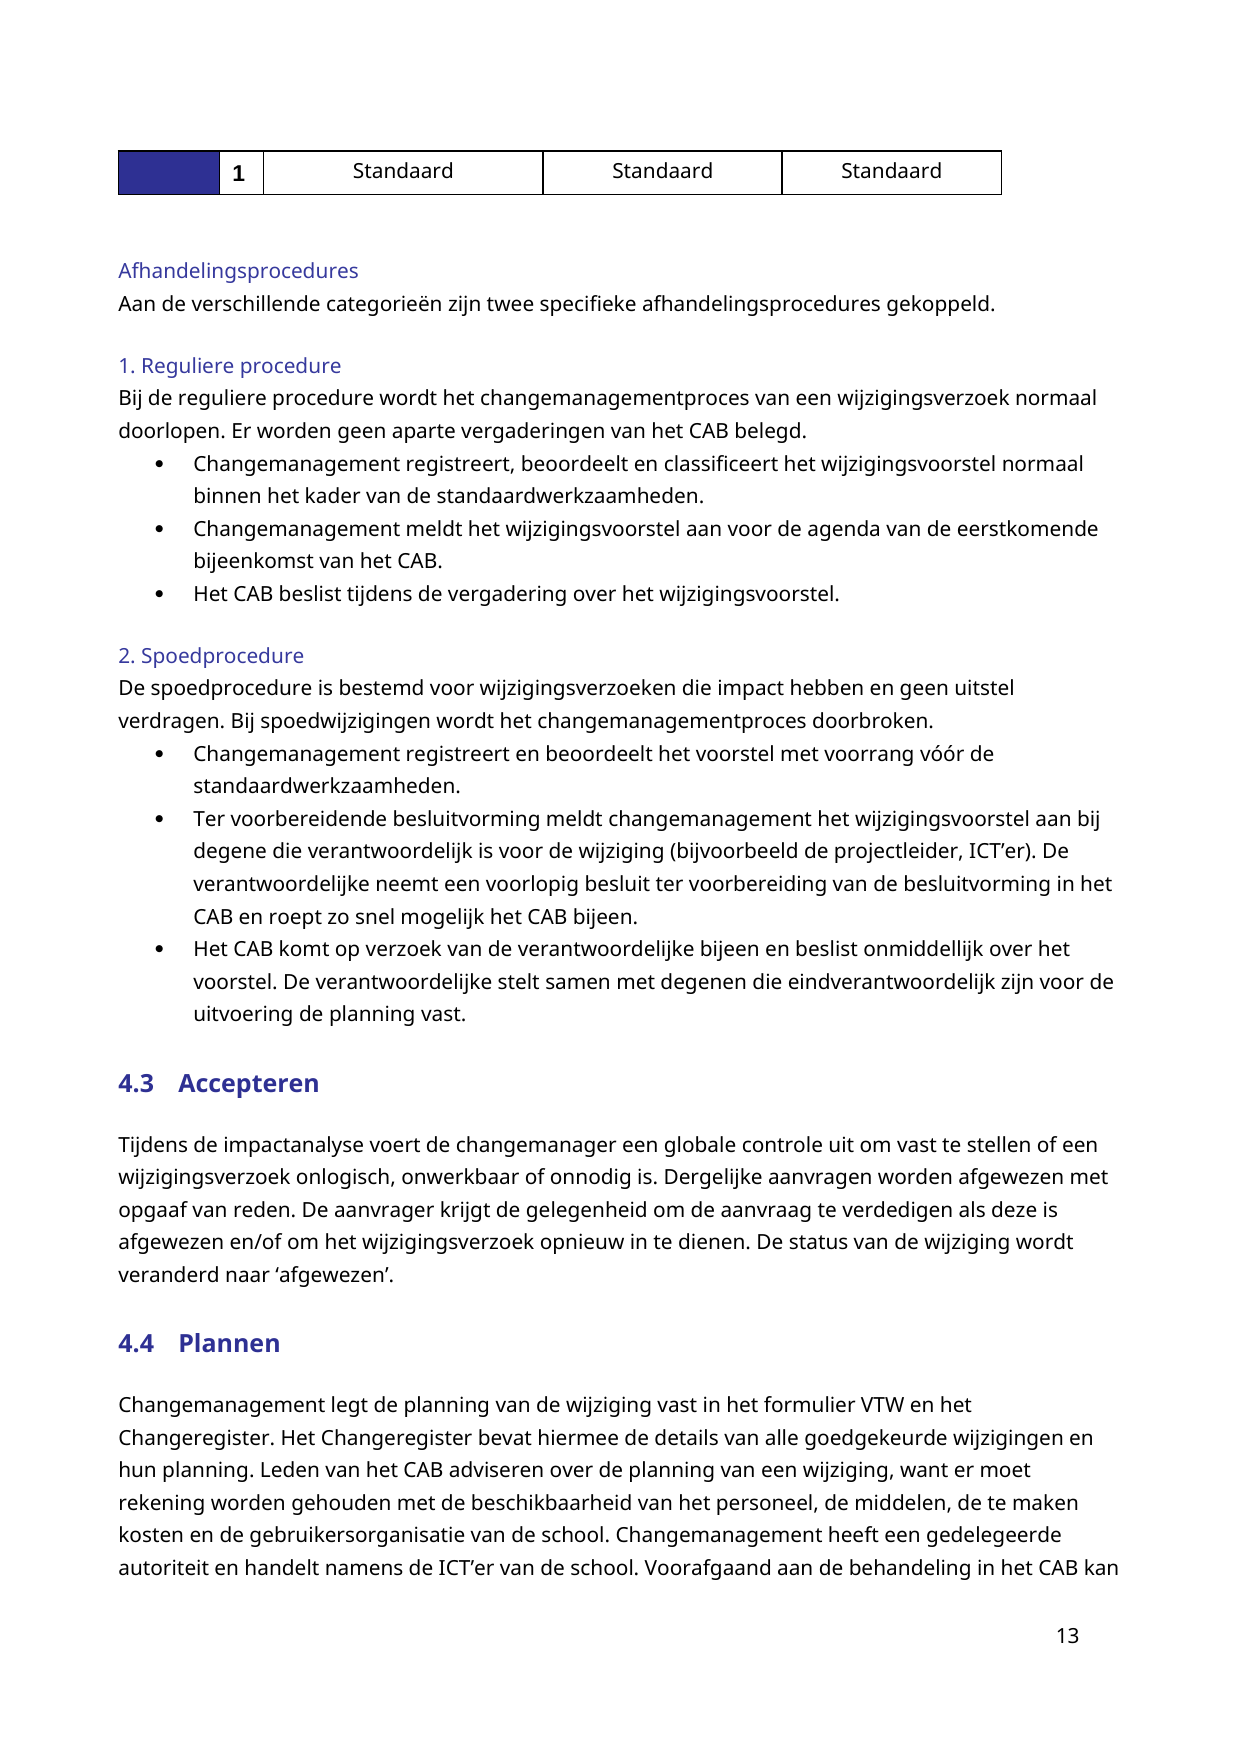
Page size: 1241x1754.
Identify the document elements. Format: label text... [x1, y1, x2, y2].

table_cell 1 [220, 152, 263, 194]
table_cell Standaard [264, 152, 542, 194]
subtitle Plannen [118, 1326, 1124, 1360]
list Changemanagement registreert, beoordeelt en classificeert het wijzigingsvoorstel normaal binnen het kader van de standaardwerkzaamheden. [156, 449, 1124, 510]
text Afhandelingsprocedures [118, 257, 1124, 285]
text De spoedprocedure is bestemd voor wijzigingsverzoeken die impact hebben en geen uitstel verdragen. Bij spoedwijzigingen wordt het changemanagementproces doorbroken. [118, 673, 1124, 734]
subtitle Accepteren [118, 1066, 1124, 1099]
table_cell Standaard [544, 152, 781, 194]
text Aan de verschillende categorieën zijn twee specifieke afhandelingsprocedures gekoppeld. [118, 289, 1124, 318]
list Changemanagement meldt het wijzigingsvoorstel aan voor de agenda van de eerstkomende bijeenkomst van het CAB. [156, 514, 1124, 575]
text Bij de reguliere procedure wordt het changemanagementproces van een wijzigingsverzoek normaal doorlopen. Er worden geen aparte vergaderingen van het CAB belegd. [118, 383, 1124, 444]
list Ter voorbereidende besluitvorming meldt changemanagement het wijzigingsvoorstel aan bij degene die verantwoordelijk is voor de wijziging (bijvoorbeeld de projectleider, ICT’er). De verantwoordelijke neemt een voorlopig besluit ter voorbereiding van de besluitvorming in het CAB en roept zo snel mogelijk het CAB bijeen. [156, 804, 1124, 930]
text 2. Spoedprocedure [118, 641, 1124, 669]
list Changemanagement registreert en beoordeelt het voorstel met voorrang vóór de standaardwerkzaamheden. [156, 739, 1124, 800]
list Het CAB komt op verzoek van de verantwoordelijke bijeen en beslist onmiddellijk over het voorstel. De verantwoordelijke stelt samen met degenen die eindverantwoordelijk zijn voor de uitvoering de planning vast. [156, 934, 1124, 1028]
text 1. Reguliere procedure [118, 351, 1124, 379]
text Tijdens de impactanalyse voert de changemanager een globale controle uit om vast te stellen of een wijzigingsverzoek onlogisch, onwerkbaar of onnodig is. Dergelijke aanvragen worden afgewezen met opgaaf van reden. De aanvrager krijgt de gelegenheid om de aanvraag te verdedigen als deze is afgewezen en/of om het wijzigingsverzoek opnieuw in te dienen. De status van de wijziging wordt veranderd naar ‘afgewezen’. [118, 1130, 1124, 1288]
list Het CAB beslist tijdens de vergadering over het wijzigingsvoorstel. [156, 579, 1124, 608]
table_cell Standaard [783, 152, 1001, 194]
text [118, 1390, 1124, 1582]
